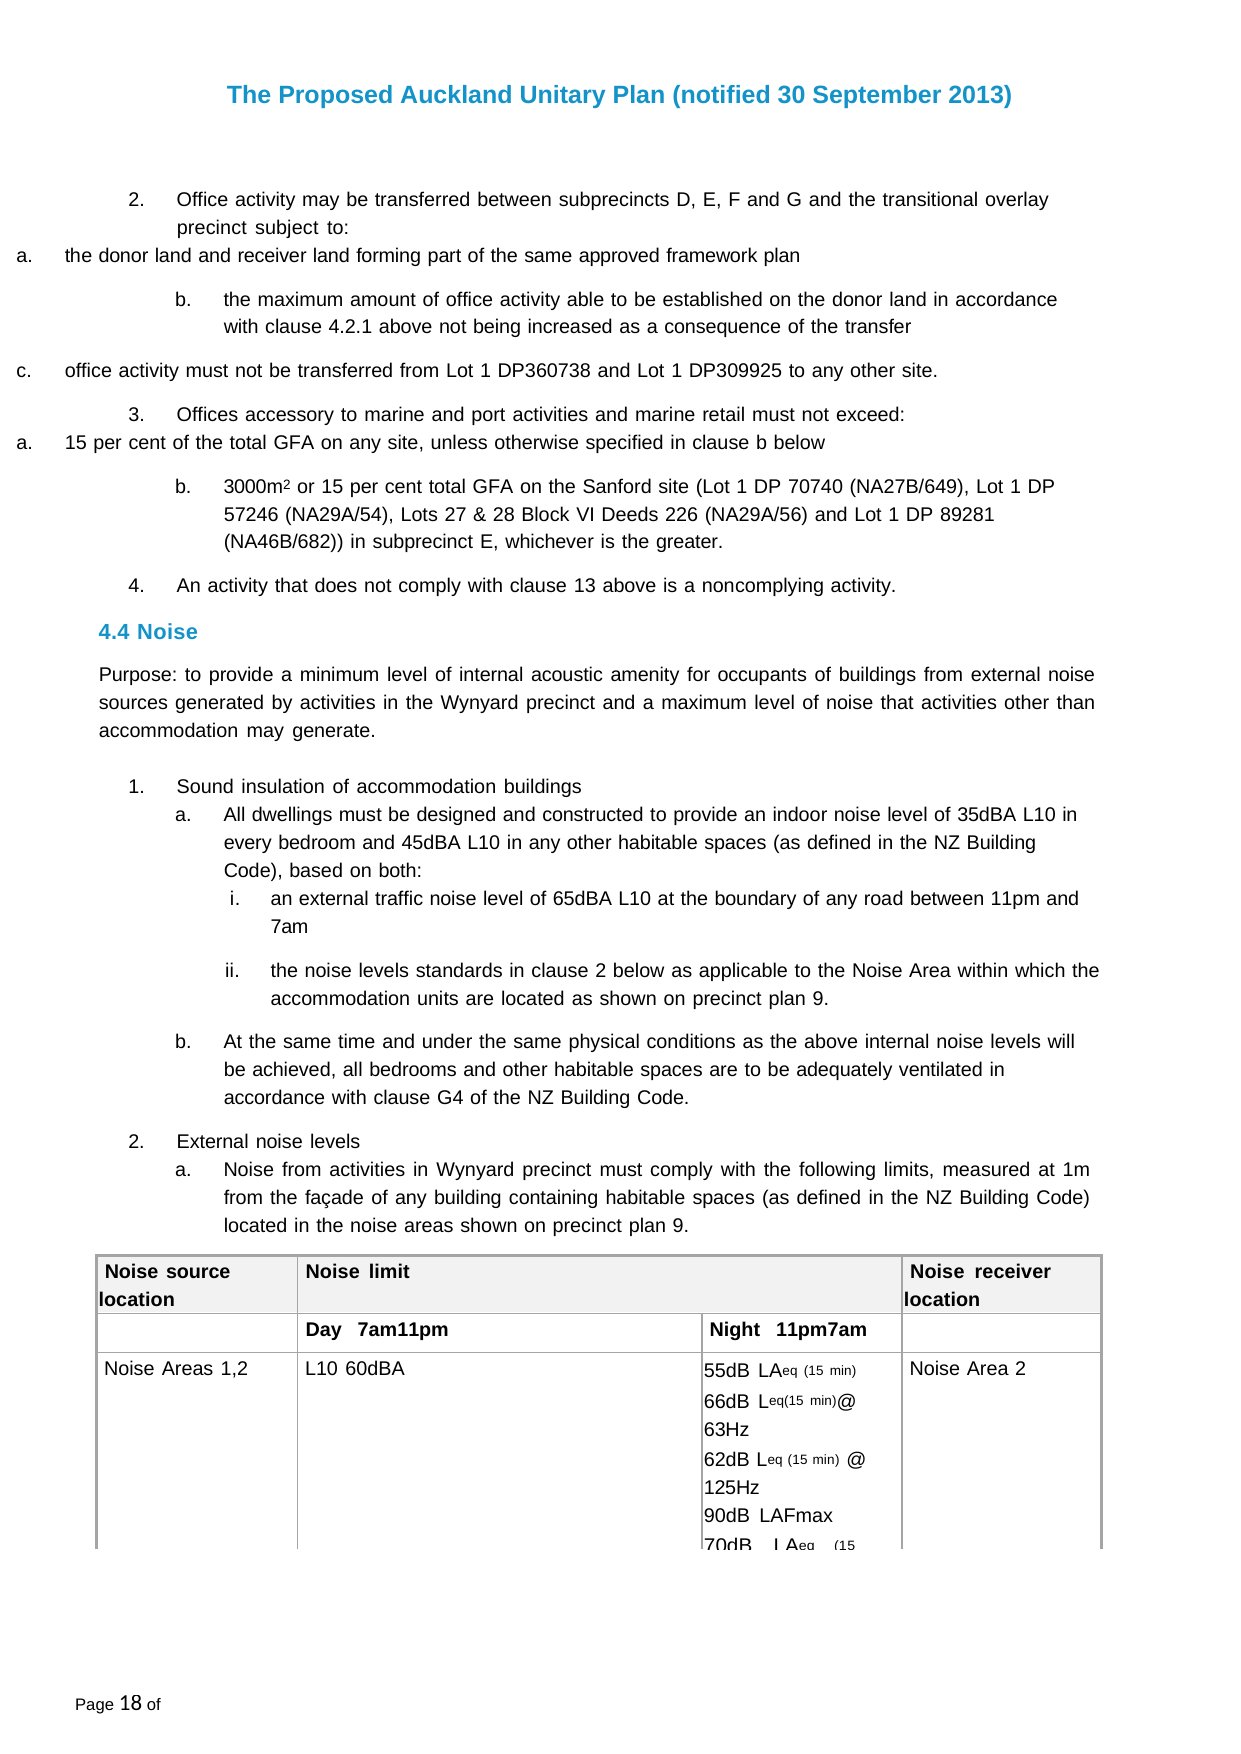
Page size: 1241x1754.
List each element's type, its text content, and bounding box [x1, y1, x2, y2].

table_cell [903, 1314, 1100, 1352]
list External noise levels [128, 1130, 1119, 1152]
list the maximum amount of office activity able to be established on the donor land in accordance with clause 4.2.1 above not being increased as a consequence of the transfer [175, 287, 1065, 338]
subtitle Noise [98, 619, 199, 644]
list Offices accessory to marine and port activities and marine retail must not exceed: [128, 403, 1119, 425]
table_cell L10 60dBA [298, 1353, 701, 1549]
text (NA46B/682)) in sub­precinct E, whichever is the greater. [223, 530, 1119, 553]
table_header Noise receiver location [903, 1257, 1100, 1312]
table_cell Noise Area 2 [903, 1353, 1100, 1549]
table_header Noise limit [298, 1257, 901, 1312]
list Office activity may be transferred between sub­precincts D, E, F and G and the transitional overlay precinct subject to: [128, 188, 1062, 238]
text i. [64, 887, 240, 910]
list Noise from activities in Wynyard precinct must comply with the following limits, measured at 1m from the façade of any building containing habitable spaces (as defined in the NZ Building Code) located in the noise areas shown on precinct plan 9. [175, 1158, 1090, 1236]
table_cell Noise Areas 1,2 [98, 1353, 297, 1549]
text the noise levels standards in clause 2 below as applicable to the Noise Area within which the accommodation units are located as shown on precinct plan 9. [270, 959, 1119, 1009]
list At the same time and under the same physical conditions as the above internal noise levels will be achieved, all bedrooms and other habitable spaces are to be adequately ventilated in accordance with clause G4 of the NZ Building Code. [175, 1030, 1083, 1109]
table_header Noise source location [98, 1257, 297, 1312]
table_cell 55dB LAeq (15 min) 66dB Leq(15 min)@ 63Hz 62dB Leq (15 min) @ 125Hz 90dB LAFmax 70dB LAeq (15 min) [703, 1353, 901, 1549]
table_cell Day ­ 7am­11pm [298, 1314, 701, 1352]
text ii. [64, 959, 239, 982]
text Purpose: to provide a minimum level of internal acoustic amenity for occupants of buildings from external noise sources generated by activities in the Wynyard precinct and a maximum level of noise that activities other than accommodation may generate. [98, 663, 1096, 742]
list office activity must not be transferred from Lot 1 DP360738 and Lot 1 DP309925 to any other site. [16, 359, 1119, 382]
table_cell [98, 1314, 297, 1352]
list 15 per cent of the total GFA on any site, unless otherwise specified in clause b below [16, 431, 1119, 453]
text an external traffic noise level of 65dBA L10 at the boundary of any road between 11pm and 7am [270, 887, 1083, 938]
list All dwellings must be designed and constructed to provide an indoor noise level of 35dBA L10 in every bedroom and 45dBA L10 in any other habitable spaces (as defined in the NZ Building Code), based on both: [175, 803, 1087, 882]
list An activity that does not comply with clause 1­3 above is a non­complying activity. [128, 574, 1119, 597]
list the donor land and receiver land forming part of the same approved framework plan [16, 244, 1119, 266]
list 3000m2 or 15 per cent total GFA on the Sanford site (Lot 1 DP 70740 (NA27B/649), Lot 1 DP 57246 (NA29A/54), Lots 27 & 28 Block VI Deeds 226 (NA29A/56) and Lot 1 DP 89281 [175, 474, 1062, 525]
table_cell Night ­ 11pm­7am [703, 1314, 901, 1352]
list Sound insulation of accommodation buildings [128, 775, 1119, 798]
